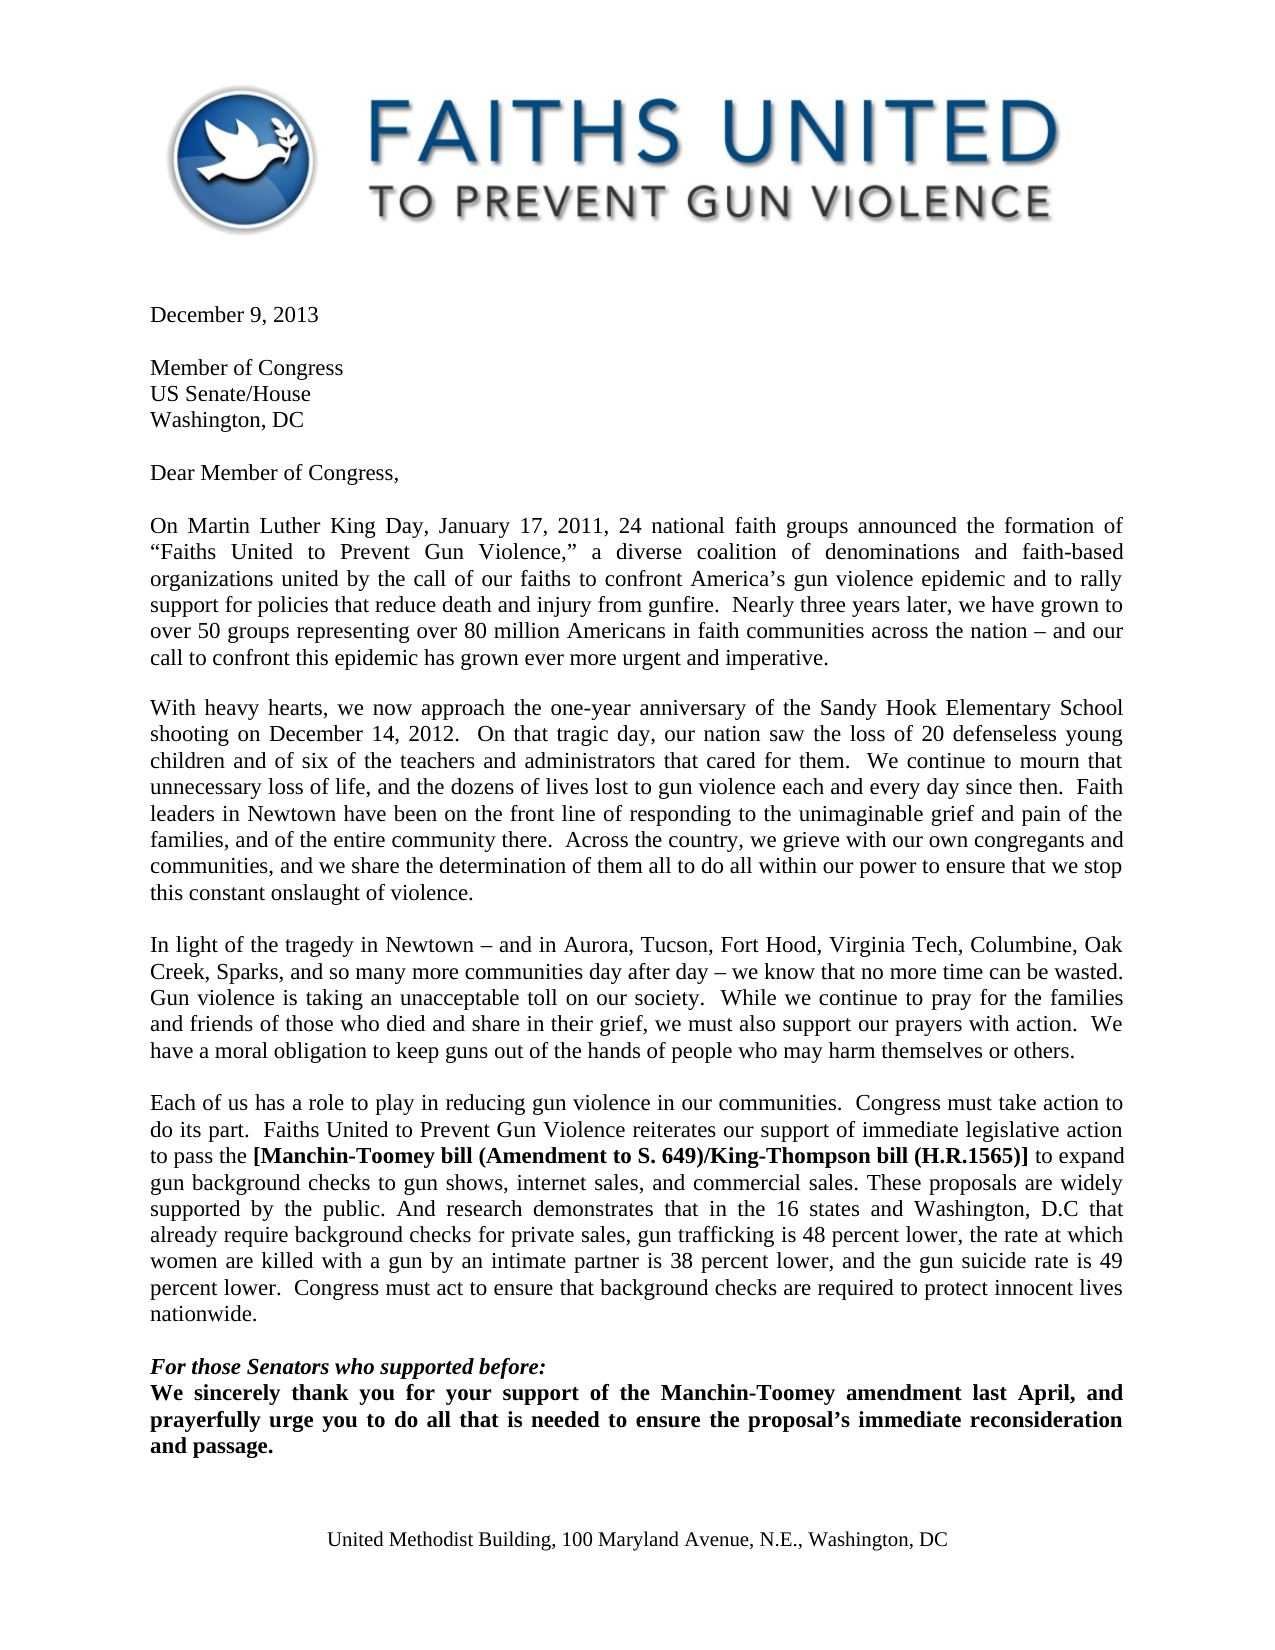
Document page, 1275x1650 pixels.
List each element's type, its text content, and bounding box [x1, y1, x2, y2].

text US Senate/House [150, 380, 1125, 407]
text Each of us has a role to play in reducing gun violence in our communities. Congress must take action to do its part. Faiths United to Prevent Gun Violence reiterates our support of immediate legislative action to pass the [Manchin-Toomey bill (Amendment to S. 649)/King-Thompson bill (H.R.1565)] to expand gun background checks to gun shows, internet sales, and commercial sales. These proposals are widely supported by the public. And research demonstrates that in the 16 states and , D.C that already require background checks for private sales, gun trafficking is 48 percent lower, the rate at which women are killed with a gun by an intimate partner is 38 percent lower, and the gun suicide rate is 49 percent lower. Congress must act to ensure that background checks are required to protect innocent lives nationwide. [150, 1089, 1125, 1327]
text Dear Member of Congress, [150, 459, 1125, 486]
text With heavy hearts, we now approach the one-year anniversary of the shooting on December 14, 2012. On that tragic day, our nation saw the loss of 20 defenseless young children and of six of the teachers and administrators that cared for them. We continue to mourn that unnecessary loss of life, and the dozens of lives lost to gun violence each and every day since then. Faith leaders in have been on the front line of responding to the unimaginable grief and pain of the families, and of the entire community there. Across the country, we grieve with our own congregants and communities, and we share the determination of them all to do all within our power to ensure that we stop this constant onslaught of violence. [150, 694, 1125, 905]
text For those Senators who supported before: [150, 1353, 1125, 1379]
text We sincerely thank you for your support of the Manchin-Toomey amendment last April, and prayerfully urge you to do all that is needed to ensure the proposal’s immediate reconsideration and passage. [150, 1379, 1125, 1458]
text On Martin Luther King Day, January 17, 2011, 24 national faith groups announced the formation of “Faiths United to Prevent Gun Violence,” a diverse coalition of denominations and faith-based organizations united by the call of our faiths to confront America’s gun violence epidemic and to rally support for policies that reduce death and injury from gunfire. Nearly three years later, we have grown to over 50 groups representing over 80 million Americans in faith communities across the nation – and our call to confront this epidemic has grown ever more urgent and imperative. [150, 512, 1125, 670]
text December 9, 2013 [150, 301, 1125, 327]
text Member of Congress [150, 354, 1125, 380]
text In light of the tragedy in – and in Aurora, , , Tech, Columbine, , , and so many more communities day after day – we know that no more time can be wasted. Gun violence is taking an unacceptable toll on our society. While we continue to pray for the families and friends of those who died and share in their grief, we must also support our prayers with action. We have a moral obligation to keep guns out of the hands of people who may harm themselves or others. [150, 931, 1125, 1063]
